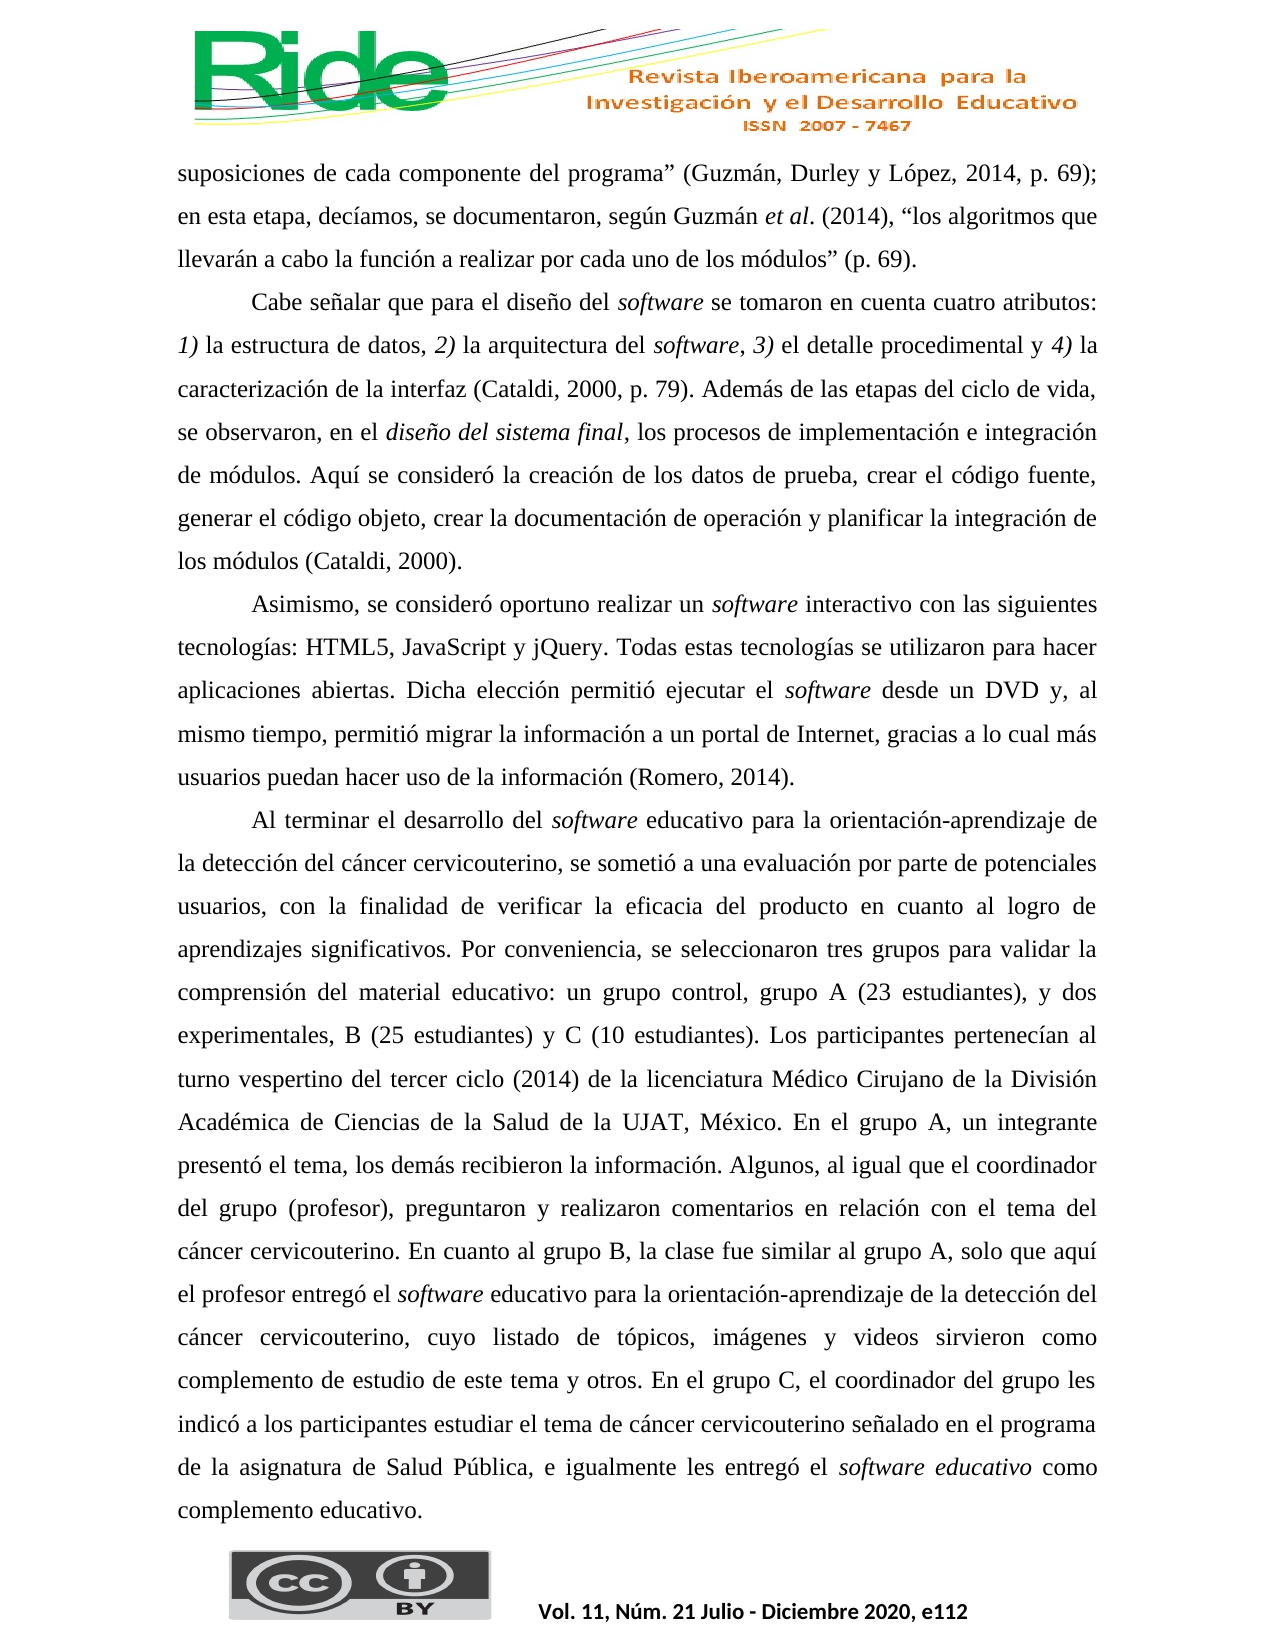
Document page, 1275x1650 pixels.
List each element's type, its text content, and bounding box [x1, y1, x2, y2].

text Asimismo, se consideró oportuno realizar un software interactivo con las siguientes tecnologías: HTML5, JavaScript y jQuery. Todas estas tecnologías se utilizaron para hacer aplicaciones abiertas. Dicha elección permitió ejecutar el software desde un DVD y, al mismo tiempo, permitió migrar la información a un portal de Internet, gracias a lo cual más usuarios puedan hacer uso de la información (Romero, 2014). [177, 589, 1098, 791]
picture [228, 1550, 492, 1620]
text Al terminar el desarrollo del software educativo para la orientación-aprendizaje de la detección del cáncer cervicouterino, se sometió a una evaluación por parte de potenciales usuarios, con la finalidad de verificar la eficacia del producto en cuanto al logro de aprendizajes significativos. Por conveniencia, se seleccionaron tres grupos para validar la comprensión del material educativo: un grupo control, grupo A (23 estudiantes), y dos experimentales, B (25 estudiantes) y C (10 estudiantes). Los participantes pertenecían al turno vespertino del tercer ciclo (2014) de la licenciatura Médico Cirujano de la División Académica de Ciencias de la Salud de la UJAT, México. En el grupo A, un integrante presentó el tema, los demás recibieron la información. Algunos, al igual que el coordinador del grupo (profesor), preguntaron y realizaron comentarios en relación con el tema del cáncer cervicouterino. En cuanto al grupo B, la clase fue similar al grupo A, solo que aquí el profesor entregó el software educativo para la orientación-aprendizaje de la detección del cáncer cervicouterino, cuyo listado de tópicos, imágenes y videos sirvieron como complemento de estudio de este tema y otros. En el grupo C, el coordinador del grupo les indicó a los participantes estudiar el tema de cáncer cervicouterino señalado en el programa de la asignatura de Salud Pública, e igualmente les entregó el software educativo como complemento educativo. [177, 805, 1098, 1524]
text Cabe señalar que para el diseño del software se tomaron en cuenta cuatro atributos: 1) la estructura de datos, 2) la arquitectura del software, 3) el detalle procedimental y 4) la caracterización de la interfaz (Cataldi, 2000, p. 79). Además de las etapas del ciclo de vida, se observaron, en el diseño del sistema final, los procesos de implementación e integración de módulos. Aquí se consideró la creación de los datos de prueba, crear el código fuente, generar el código objeto, crear la documentación de operación y planificar la integración de los módulos (Cataldi, 2000). [177, 287, 1098, 575]
picture [194, 29, 1081, 134]
